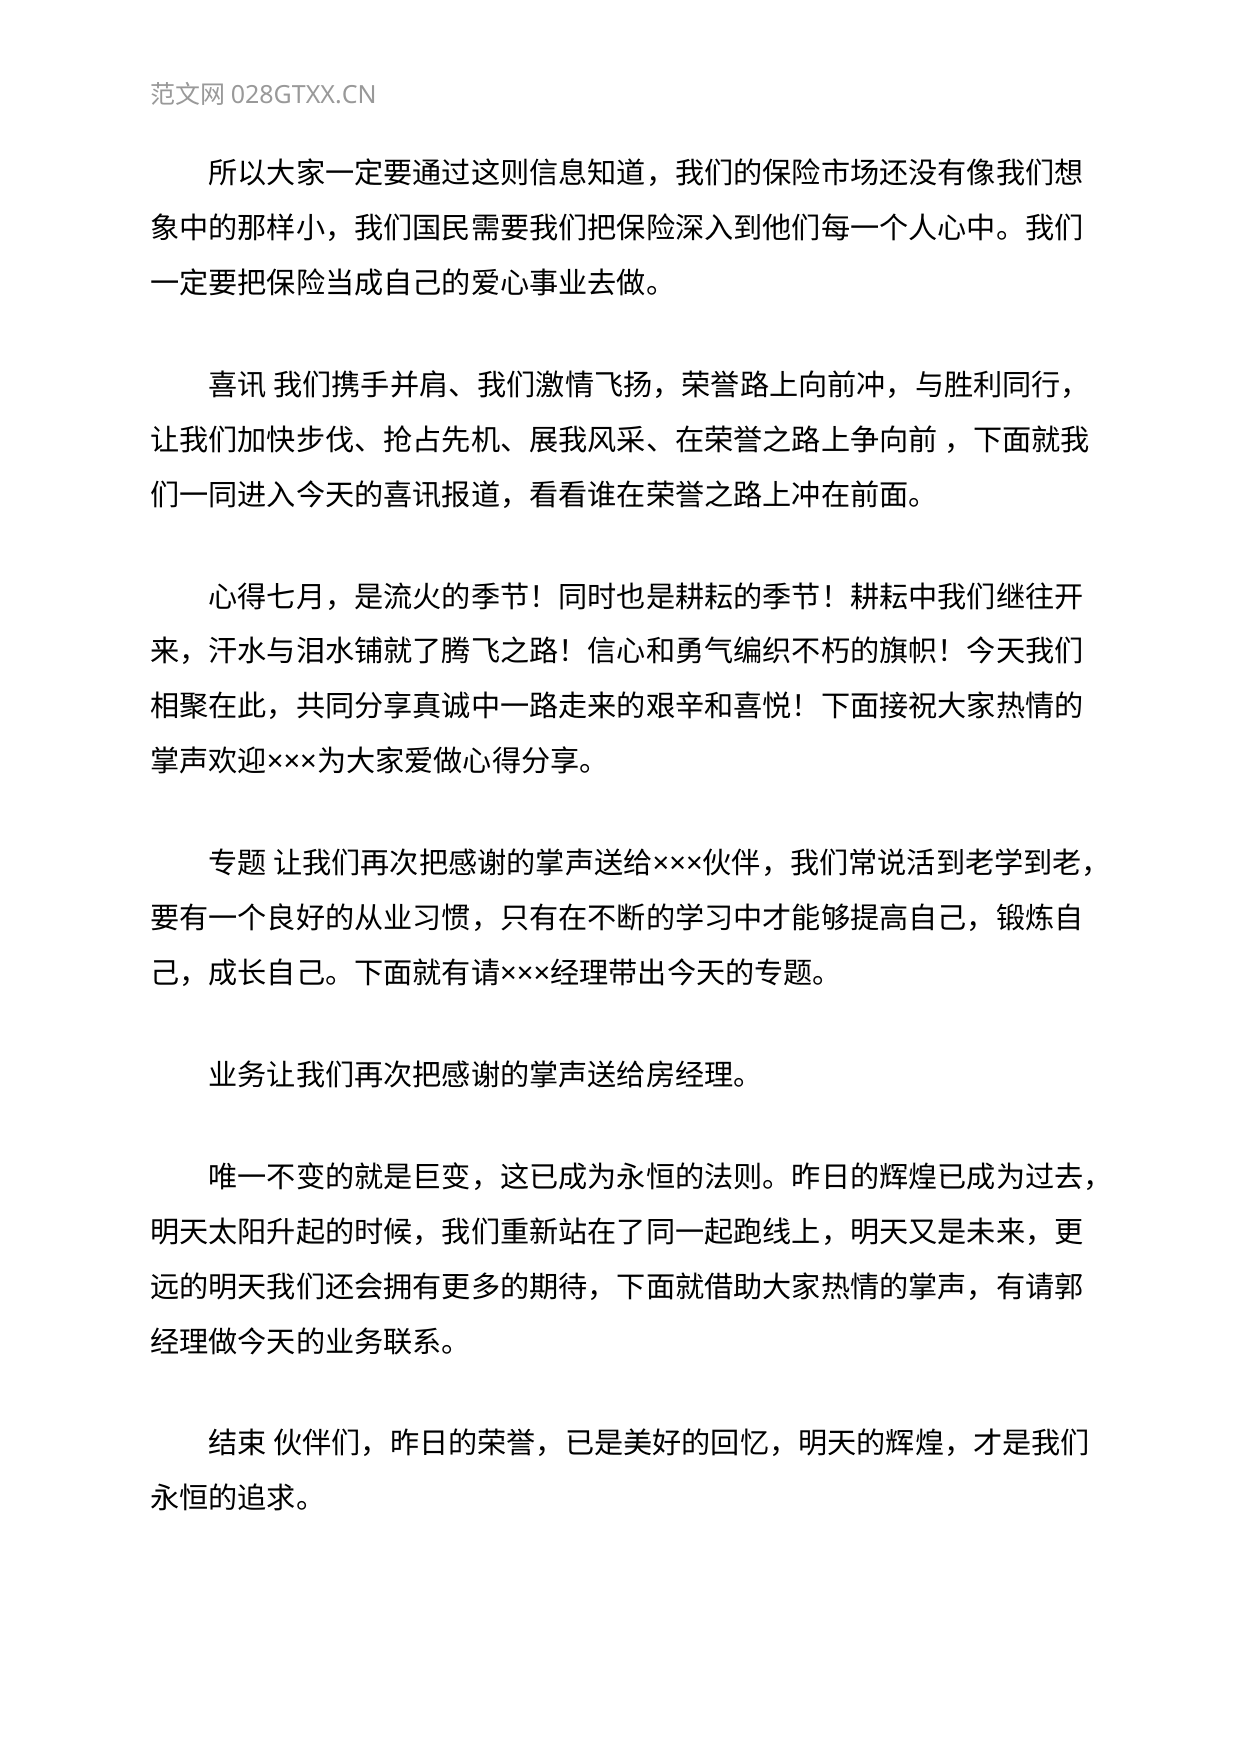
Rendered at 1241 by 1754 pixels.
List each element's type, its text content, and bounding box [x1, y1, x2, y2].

text 唯一不变的就是巨变，这已成为永恒的法则。昨日的辉煌已成为过去，明天太阳升起的时候，我们重新站在了同一起跑线上，明天又是未来，更远的明天我们还会拥有更多的期待，下面就借助大家热情的掌声，有请郭经理做今天的业务联系。 [150, 1153, 1090, 1360]
text 专题 让我们再次把感谢的掌声送给×××伙伴，我们常说活到老学到老，要有一个良好的从业习惯，只有在不断的学习中才能够提高自己，锻炼自己，成长自己。下面就有请×××经理带出今天的专题。 [150, 840, 1090, 992]
text 业务让我们再次把感谢的掌声送给房经理。 [150, 1052, 1090, 1094]
text 结束 伙伴们，昨日的荣誉，已是美好的回忆，明天的辉煌，才是我们永恒的追求。 [150, 1420, 1090, 1517]
text 心得七月，是流火的季节！同时也是耕耘的季节！耕耘中我们继往开来，汗水与泪水铺就了腾飞之路！信心和勇气编织不朽的旗帜！今天我们相聚在此，共同分享真诚中一路走来的艰辛和喜悦！下面接祝大家热情的掌声欢迎×××为大家爱做心得分享。 [150, 573, 1090, 780]
text 所以大家一定要通过这则信息知道，我们的保险市场还没有像我们想象中的那样小，我们国民需要我们把保险深入到他们每一个人心中。我们一定要把保险当成自己的爱心事业去做。 [150, 150, 1090, 302]
text 喜讯 我们携手并肩、我们激情飞扬，荣誉路上向前冲，与胜利同行，让我们加快步伐、抢占先机、展我风采、在荣誉之路上争向前 ，下面就我们一同进入今天的喜讯报道，看看谁在荣誉之路上冲在前面。 [150, 362, 1090, 514]
